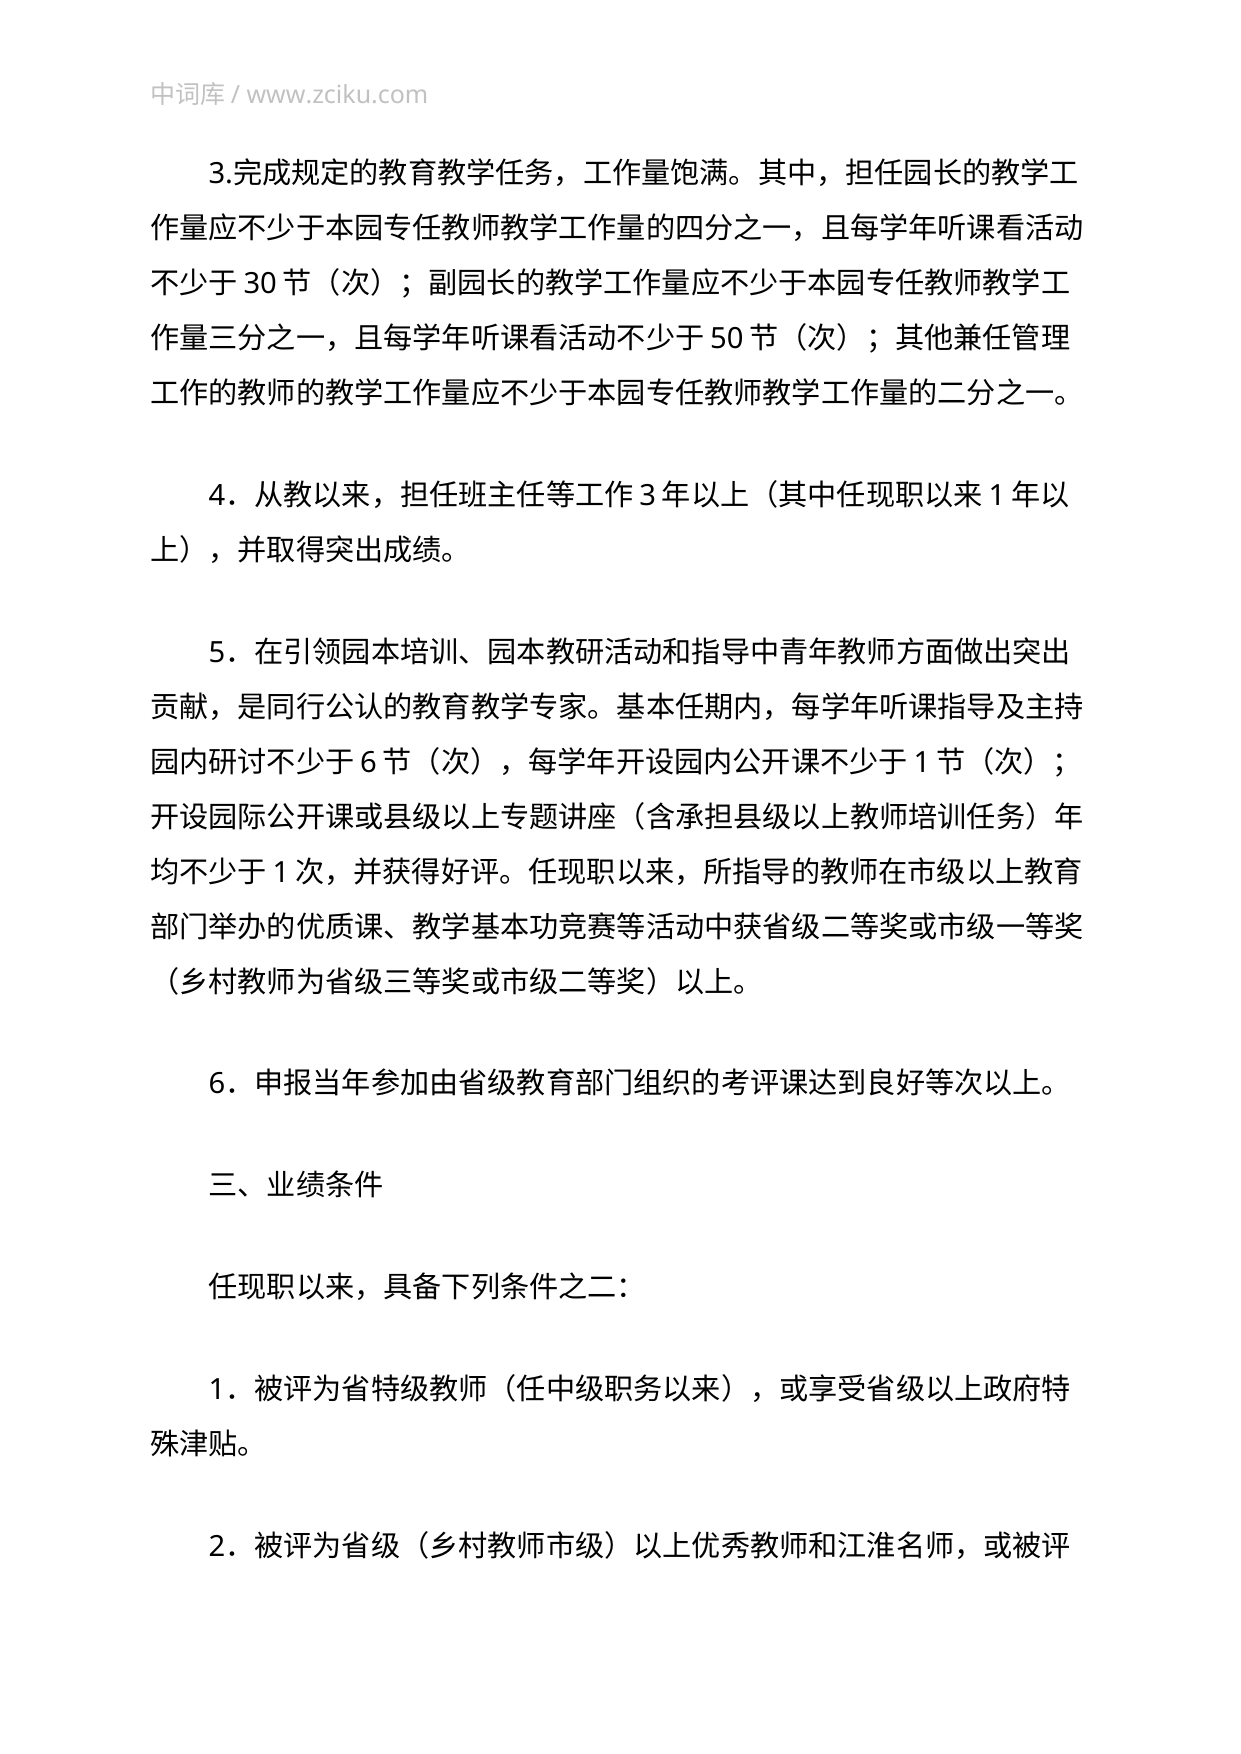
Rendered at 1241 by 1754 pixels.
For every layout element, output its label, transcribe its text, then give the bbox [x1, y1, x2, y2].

text 4．从教以来，担任班主任等工作3年以上（其中任现职以来1年以上），并取得突出成绩。 [150, 472, 1090, 569]
text 三、业绩条件 [150, 1162, 1090, 1204]
text 任现职以来，具备下列条件之二： [150, 1264, 1090, 1306]
text 5．在引领园本培训、园本教研活动和指导中青年教师方面做出突出贡献，是同行公认的教育教学专家。基本任期内，每学年听课指导及主持园内研讨不少于6节（次），每学年开设园内公开课不少于1节（次）；开设园际公开课或县级以上专题讲座（含承担县级以上教师培训任务）年均不少于1次，并获得好评。任现职以来，所指导的教师在市级以上教育部门举办的优质课、教学基本功竞赛等活动中获省级二等奖或市级一等奖（乡村教师为省级三等奖或市级二等奖）以上。 [150, 628, 1090, 1000]
text 6．申报当年参加由省级教育部门组织的考评课达到良好等次以上。 [150, 1060, 1090, 1102]
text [150, 1522, 1090, 1564]
text 3.完成规定的教育教学任务，工作量饱满。其中，担任园长的教学工作量应不少于本园专任教师教学工作量的四分之一，且每学年听课看活动不少于30节（次）；副园长的教学工作量应不少于本园专任教师教学工作量三分之一，且每学年听课看活动不少于50节（次）；其他兼任管理工作的教师的教学工作量应不少于本园专任教师教学工作量的二分之一。 [150, 150, 1090, 412]
text 1．被评为省特级教师（任中级职务以来），或享受省级以上政府特殊津贴。 [150, 1365, 1090, 1463]
